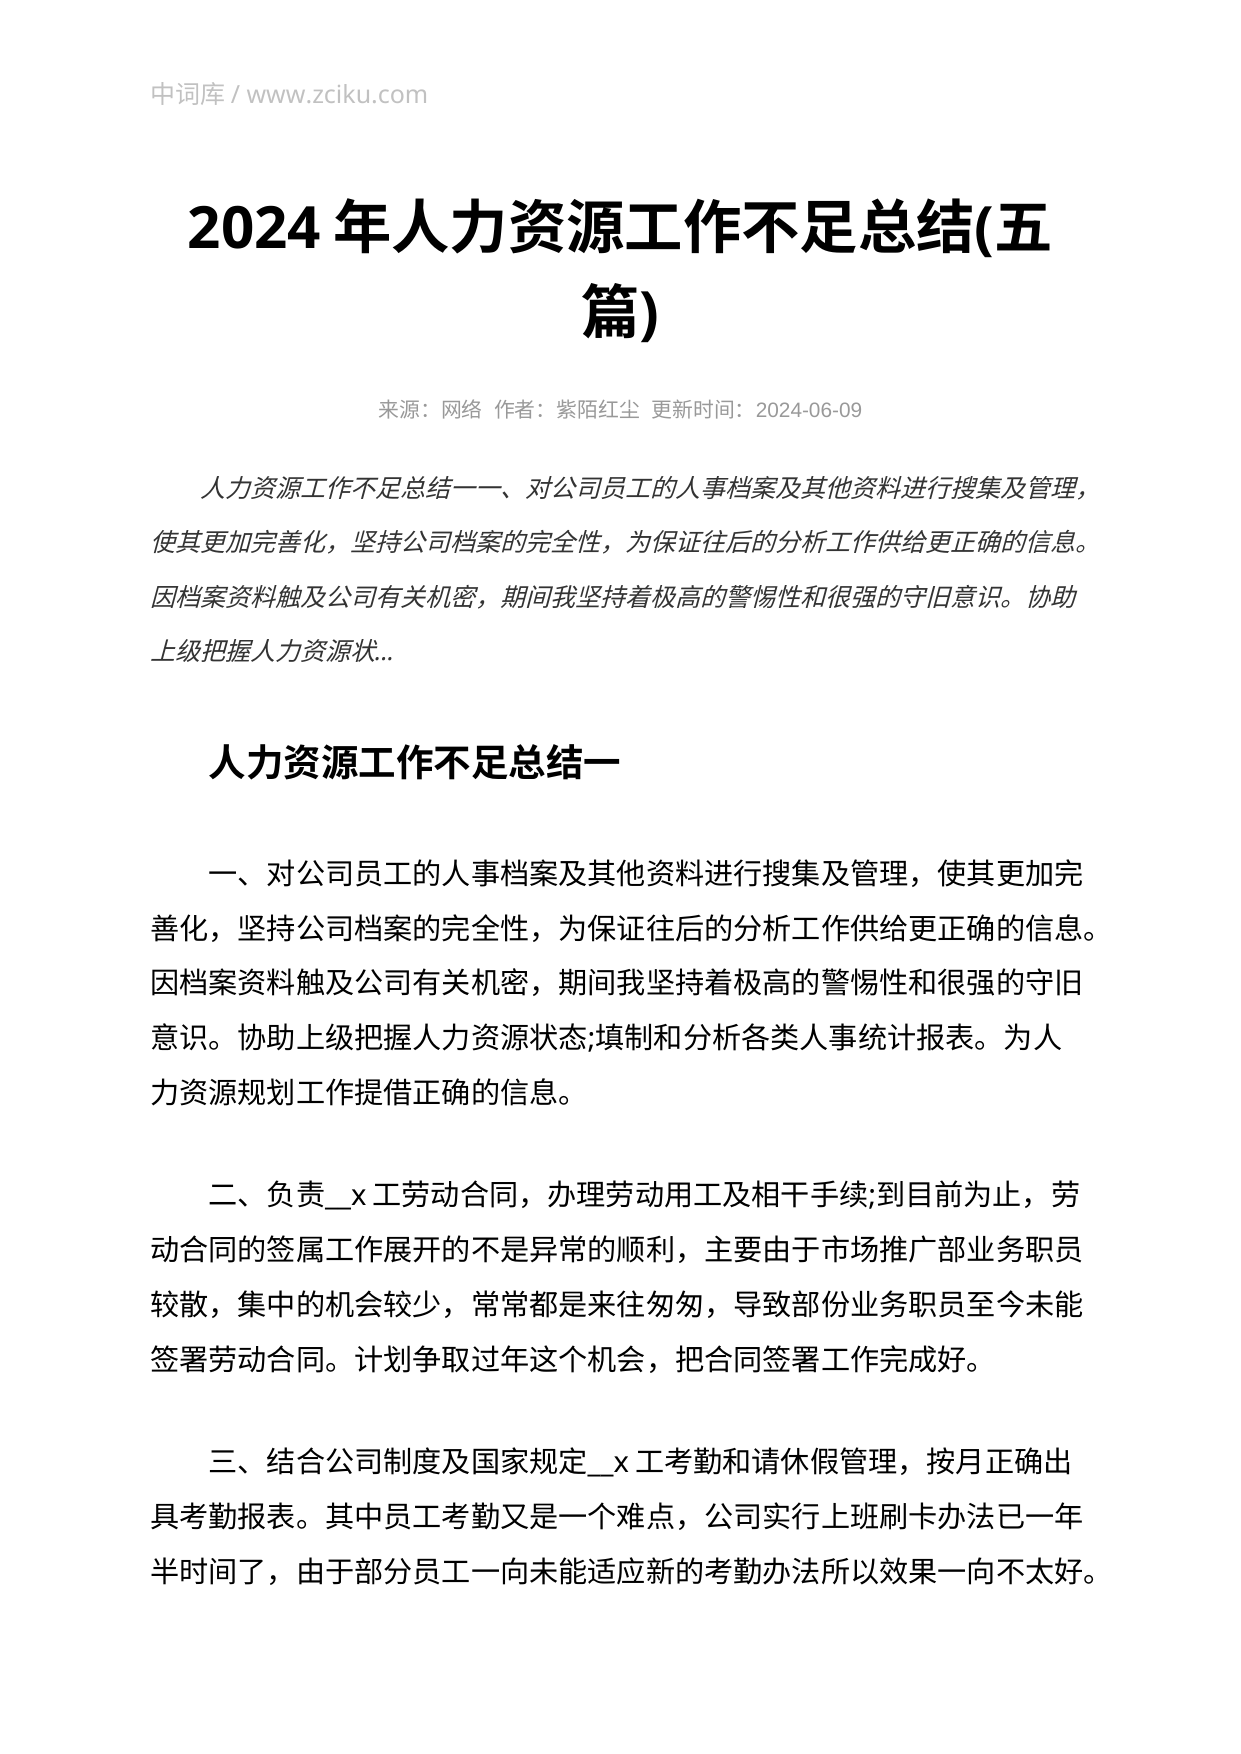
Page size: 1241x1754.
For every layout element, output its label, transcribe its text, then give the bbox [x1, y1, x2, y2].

text 人力资源工作不足总结一 [150, 733, 1090, 787]
text 来源：网络 作者：紫陌红尘 更新时间：2024-06-09 [150, 398, 1090, 422]
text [150, 1438, 1090, 1591]
text 二、负责__x工劳动合同，办理劳动用工及相干手续;到目前为止，劳动合同的签属工作展开的不是异常的顺利，主要由于市场推广部业务职员较散，集中的机会较少，常常都是来往匆匆，导致部份业务职员至今未能签署劳动合同。计划争取过年这个机会，把合同签署工作完成好。 [150, 1172, 1090, 1379]
subtitle 2024年人力资源工作不足总结(五篇) [150, 181, 1090, 351]
text 一、对公司员工的人事档案及其他资料进行搜集及管理，使其更加完善化，坚持公司档案的完全性，为保证往后的分析工作供给更正确的信息。因档案资料触及公司有关机密，期间我坚持着极高的警惕性和很强的守旧意识。协助上级把握人力资源状态;填制和分析各类人事统计报表。为人力资源规划工作提借正确的信息。 [150, 850, 1090, 1112]
text 人力资源工作不足总结一一、对公司员工的人事档案及其他资料进行搜集及管理，使其更加完善化，坚持公司档案的完全性，为保证往后的分析工作供给更正确的信息。因档案资料触及公司有关机密，期间我坚持着极高的警惕性和很强的守旧意识。协助上级把握人力资源状... [150, 468, 1090, 668]
